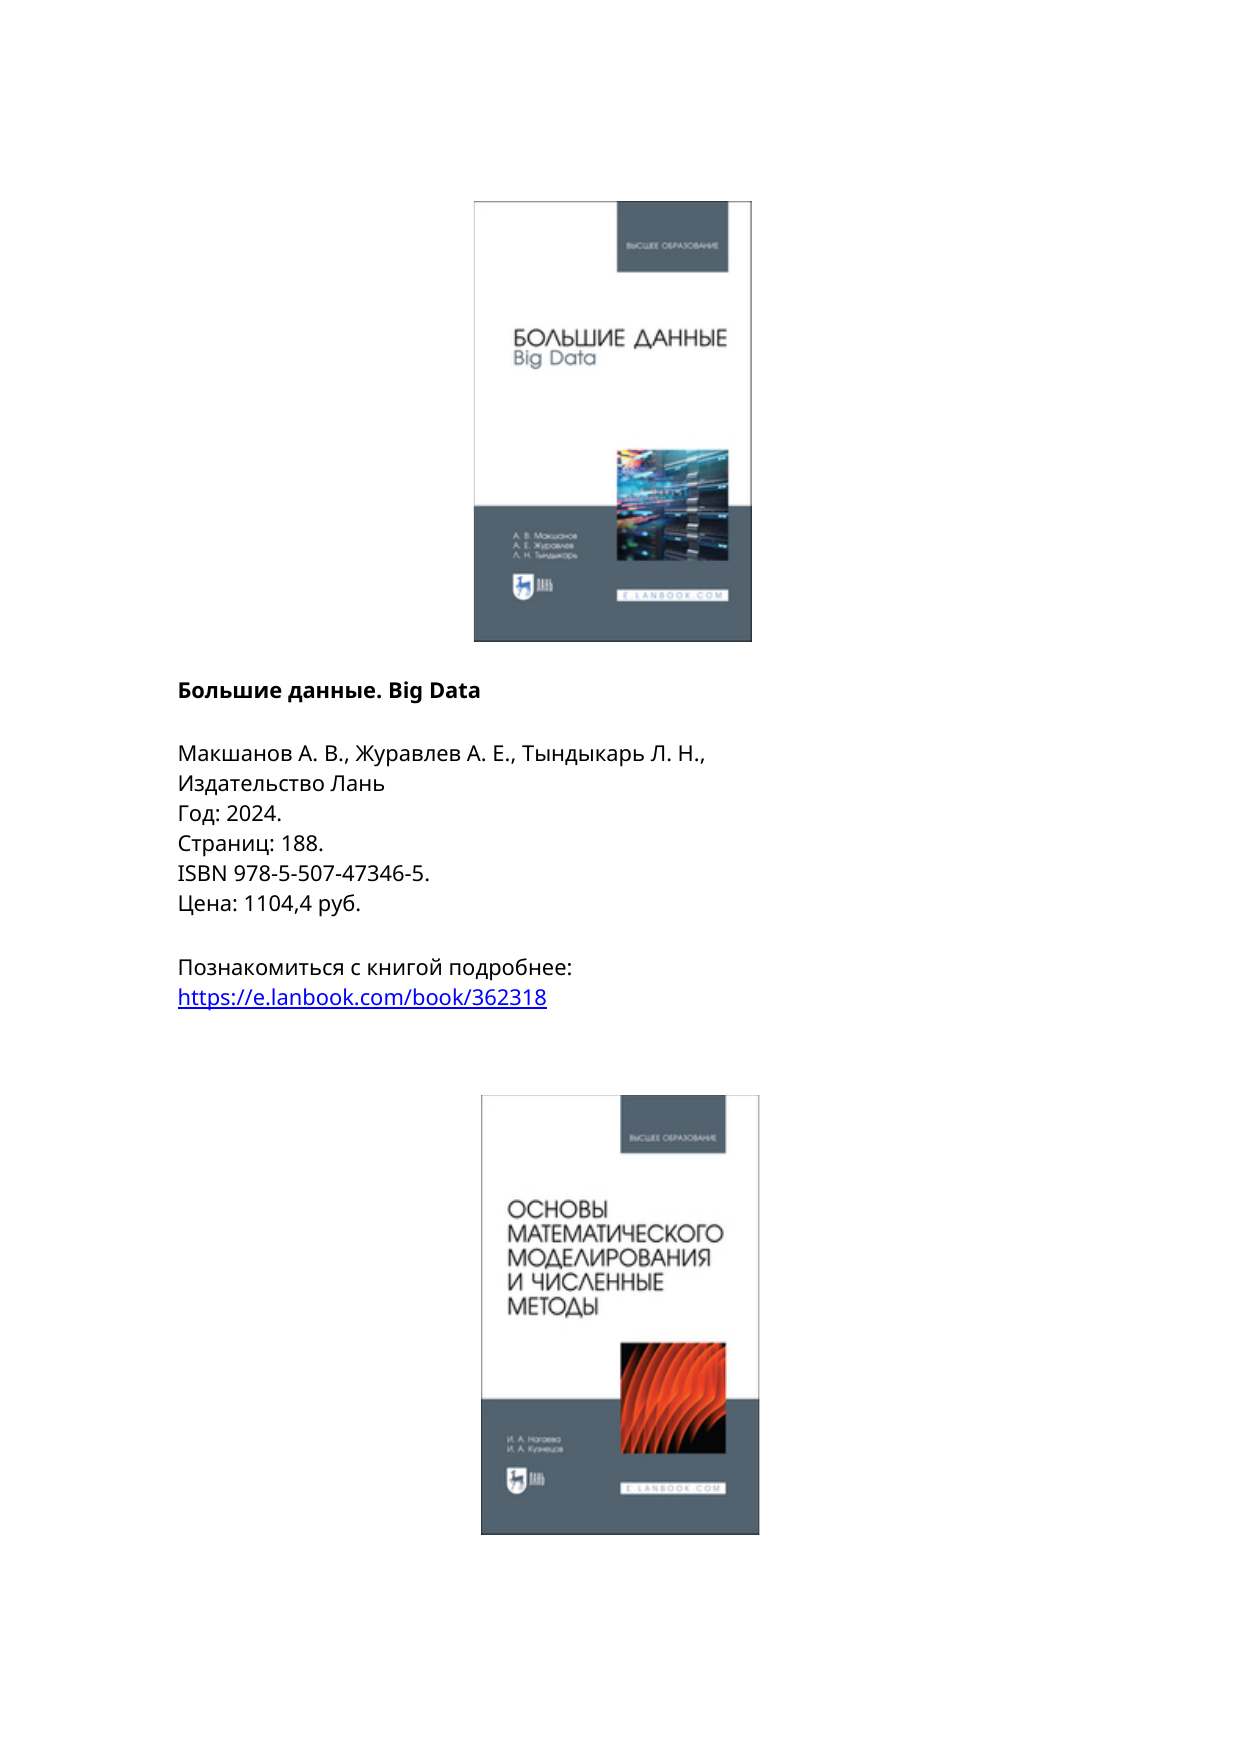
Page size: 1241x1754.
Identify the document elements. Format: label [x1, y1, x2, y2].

picture [481, 1095, 760, 1535]
table_header [177, 118, 1152, 1585]
picture [473, 201, 752, 642]
